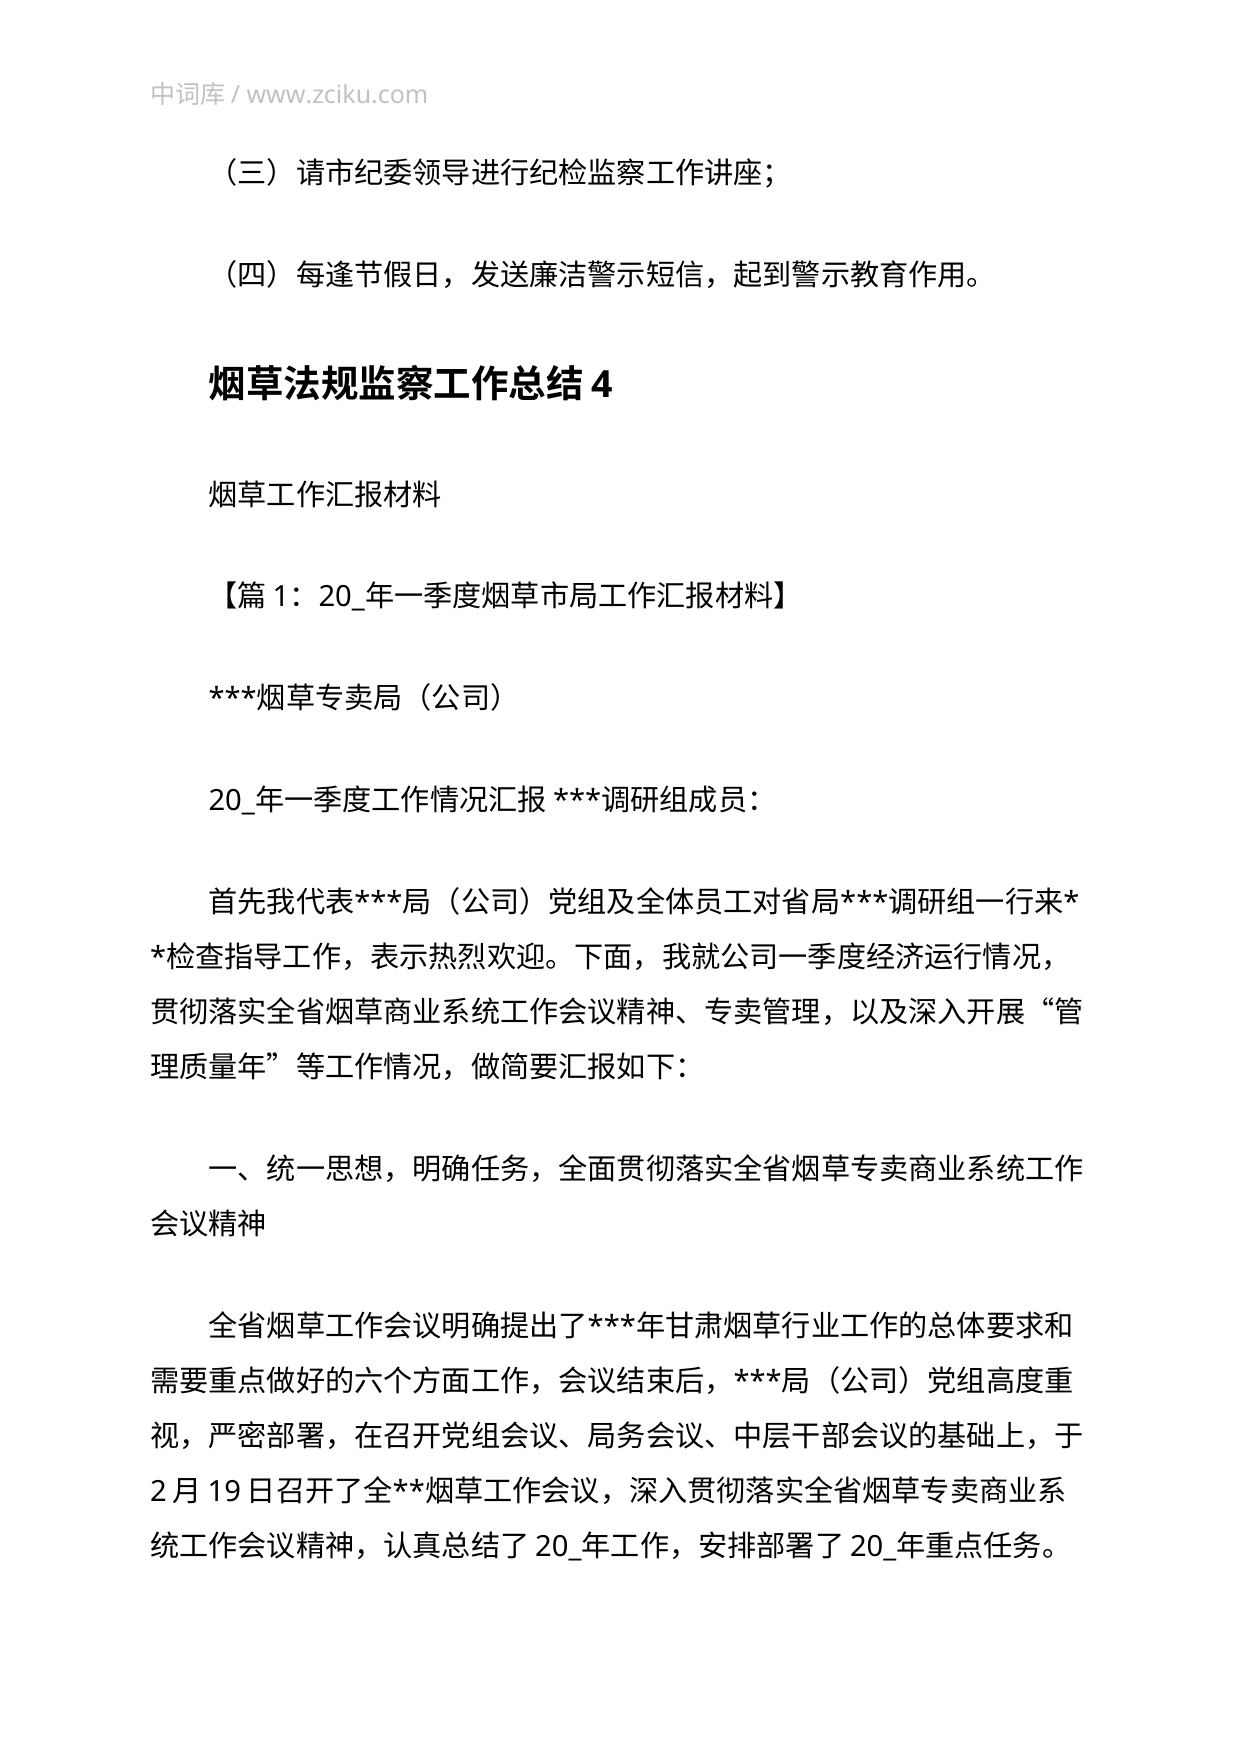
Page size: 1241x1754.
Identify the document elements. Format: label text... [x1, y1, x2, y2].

text 烟草法规监察工作总结4 [150, 353, 1090, 408]
text 烟草工作汇报材料 [150, 471, 1090, 513]
text （四）每逢节假日，发送廉洁警示短信，起到警示教育作用。 [150, 252, 1090, 294]
text 【篇1：20_年一季度烟草市局工作汇报材料】 [150, 573, 1090, 615]
text 一、统一思想，明确任务，全面贯彻落实全省烟草专卖商业系统工作会议精神 [150, 1146, 1090, 1243]
text （三）请市纪委领导进行纪检监察工作讲座； [150, 150, 1090, 192]
text ***烟草专卖局（公司） [150, 675, 1090, 717]
text 20_年一季度工作情况汇报 ***调研组成员： [150, 777, 1090, 819]
text 首先我代表***局（公司）党组及全体员工对省局***调研组一行来**检查指导工作，表示热烈欢迎。下面，我就公司一季度经济运行情况，贯彻落实全省烟草商业系统工作会议精神、专卖管理，以及深入开展“管理质量年”等工作情况，做简要汇报如下： [150, 879, 1090, 1086]
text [150, 1302, 1090, 1564]
